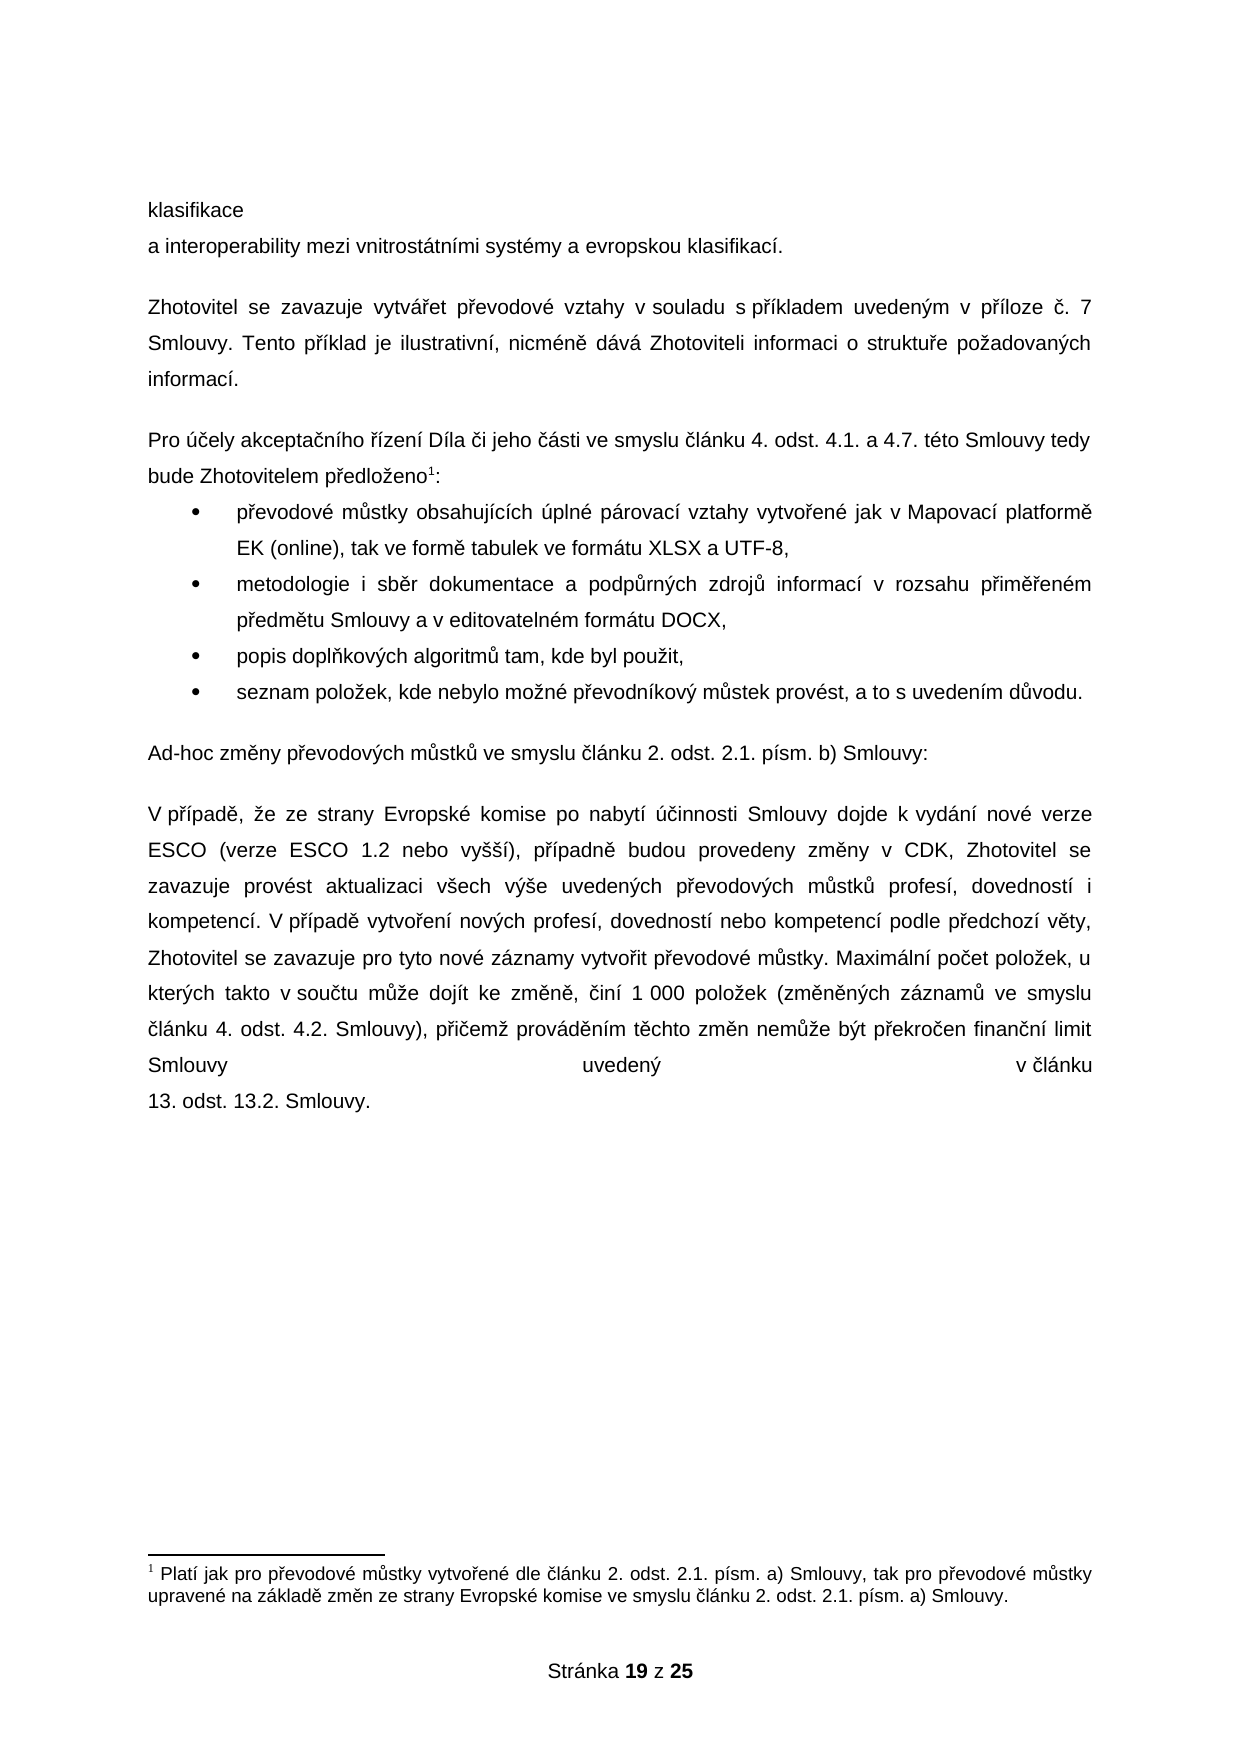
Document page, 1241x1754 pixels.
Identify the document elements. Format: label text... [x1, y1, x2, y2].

list seznam položek, kde nebylo možné převodníkový můstek provést, a to s uvedením důvodu. [192, 679, 1092, 704]
list Pro účely akceptačního řízení Díla či jeho části ve smyslu článku 4. odst. 4.1. a 4.7. této Smlouvy tedy bude Zhotovitelem předloženo: [148, 428, 1092, 488]
list Zhotovitel se zavazuje vytvářet převodové vztahy v souladu s příkladem uvedeným v příloze č. 7 Smlouvy. Tento příklad je ilustrativní, nicméně dává Zhotoviteli informaci o struktuře požadovaných informací. [148, 295, 1092, 391]
list popis doplňkových algoritmů tam, kde byl použit, [192, 643, 1092, 668]
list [148, 198, 1092, 258]
list převodové můstky obsahujících úplné párovací vztahy vytvořené jak v Mapovací platformě EK (online), tak ve formě tabulek ve formátu XLSX a UTF-8, [192, 499, 1092, 559]
list metodologie i sběr dokumentace a podpůrných zdrojů informací v rozsahu přiměřeném předmětu Smlouvy a v editovatelném formátu DOCX, [192, 572, 1092, 632]
text V případě, že ze strany Evropské komise po nabytí účinnosti Smlouvy dojde k vydání nové verze ESCO (verze ESCO 1.2 nebo vyšší), případně budou provedeny změny v CDK, Zhotovitel se zavazuje provést aktualizaci všech výše uvedených převodových můstků profesí, dovedností i kompetencí. V případě vytvoření nových profesí, dovedností nebo kompetencí podle předchozí věty, Zhotovitel se zavazuje pro tyto nové záznamy vytvořit převodové můstky. Maximální počet položek, u kterých takto v součtu může dojít ke změně, činí 1 000 položek (změněných záznamů ve smyslu článku 4. odst. 4.2. Smlouvy), přičemž prováděním těchto změn nemůže být překročen finanční limit Smlouvy uvedený v článku 13. odst. 13.2. Smlouvy. [148, 802, 1092, 1113]
text Ad-hoc změny převodových můstků ve smyslu článku 2. odst. 2.1. písm. b) Smlouvy: [148, 741, 1092, 764]
